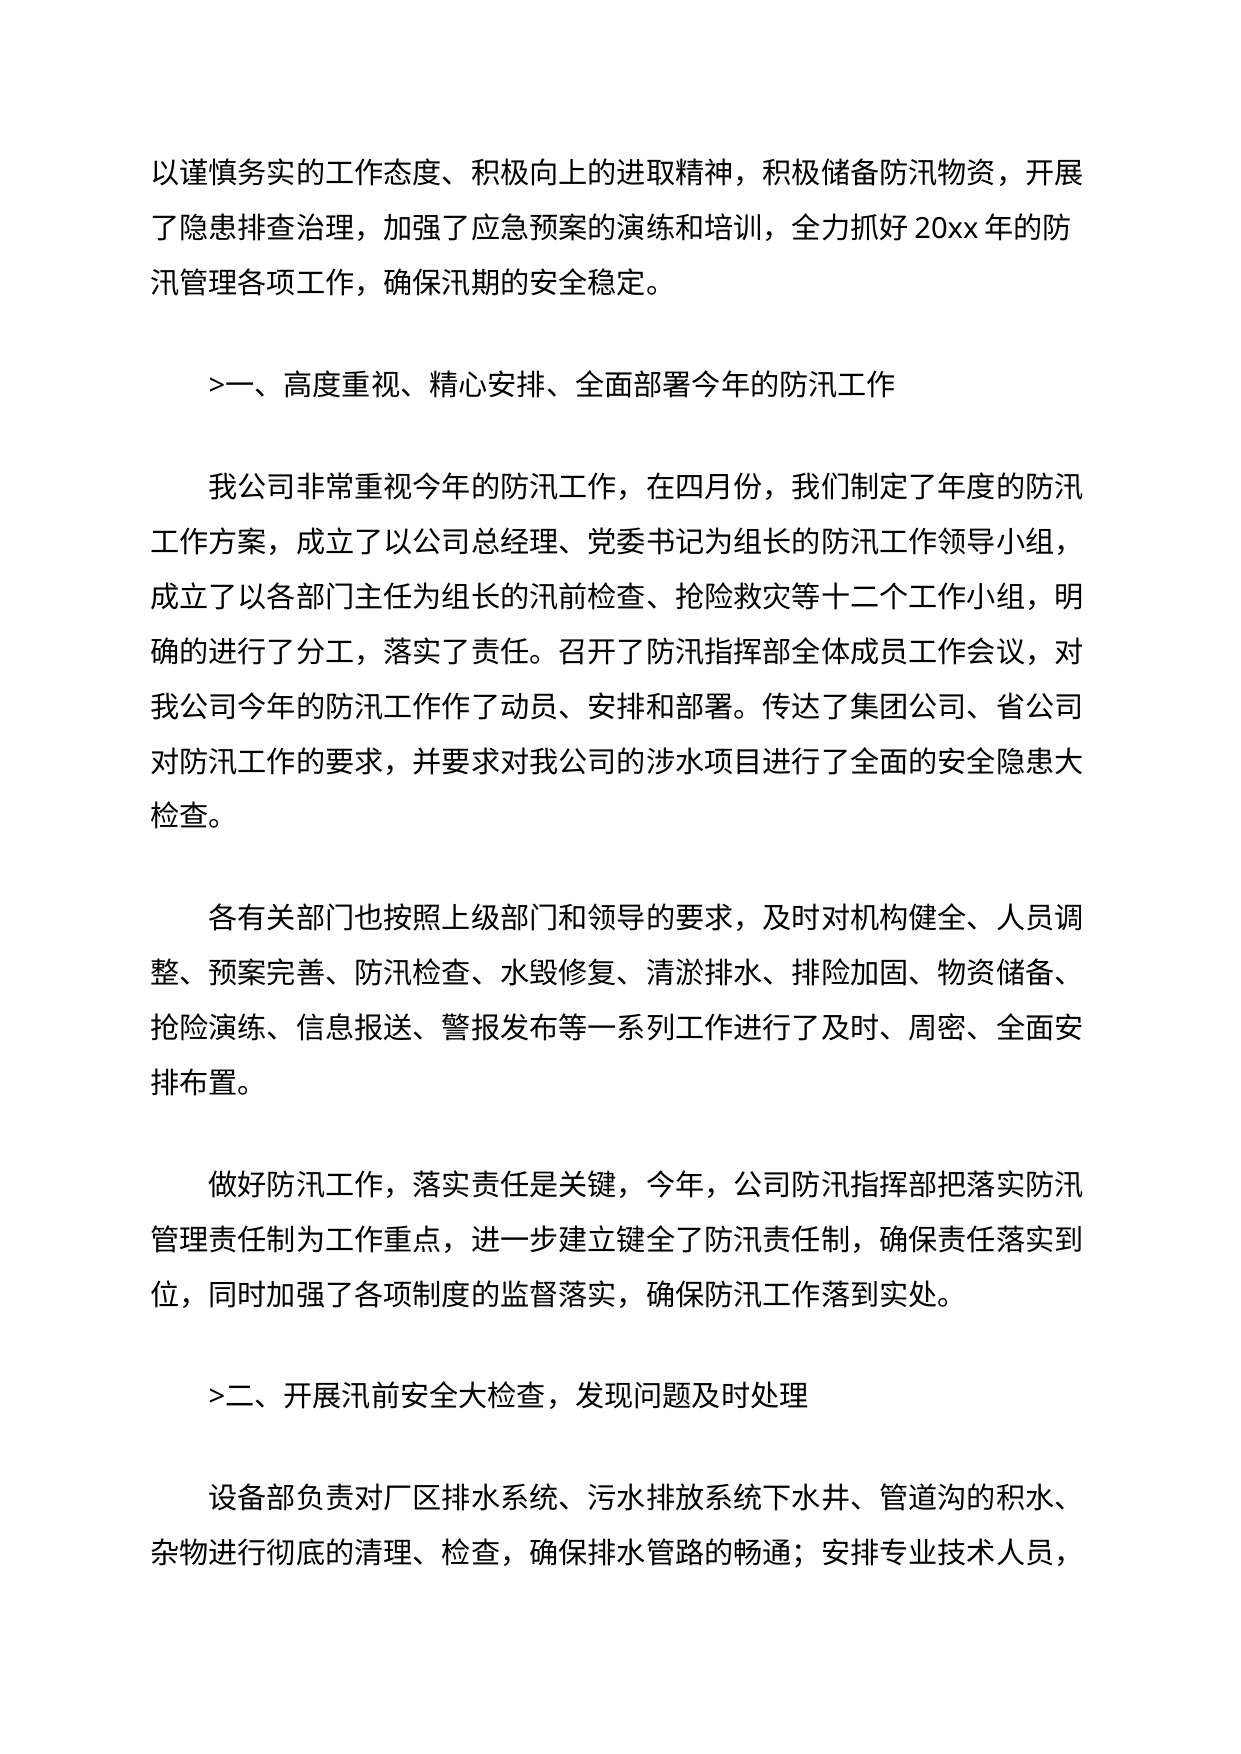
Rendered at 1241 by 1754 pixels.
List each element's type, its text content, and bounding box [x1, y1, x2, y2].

text >一、高度重视、精心安排、全面部署今年的防汛工作 [150, 362, 1090, 404]
text 各有关部门也按照上级部门和领导的要求，及时对机构健全、人员调整、预案完善、防汛检查、水毁修复、清淤排水、排险加固、物资储备、抢险演练、信息报送、警报发布等一系列工作进行了及时、周密、全面安排布置。 [150, 895, 1090, 1102]
text >二、开展汛前安全大检查，发现问题及时处理 [150, 1373, 1090, 1415]
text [150, 150, 1090, 302]
text 我公司非常重视今年的防汛工作，在四月份，我们制定了年度的防汛工作方案，成立了以公司总经理、党委书记为组长的防汛工作领导小组，成立了以各部门主任为组长的汛前检查、抢险救灾等十二个工作小组，明确的进行了分工，落实了责任。召开了防汛指挥部全体成员工作会议，对我公司今年的防汛工作作了动员、安排和部署。传达了集团公司、省公司对防汛工作的要求，并要求对我公司的涉水项目进行了全面的安全隐患大检查。 [150, 464, 1090, 835]
text 做好防汛工作，落实责任是关键，今年，公司防汛指挥部把落实防汛管理责任制为工作重点，进一步建立键全了防汛责任制，确保责任落实到位，同时加强了各项制度的监督落实，确保防汛工作落到实处。 [150, 1161, 1090, 1313]
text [150, 1475, 1090, 1572]
